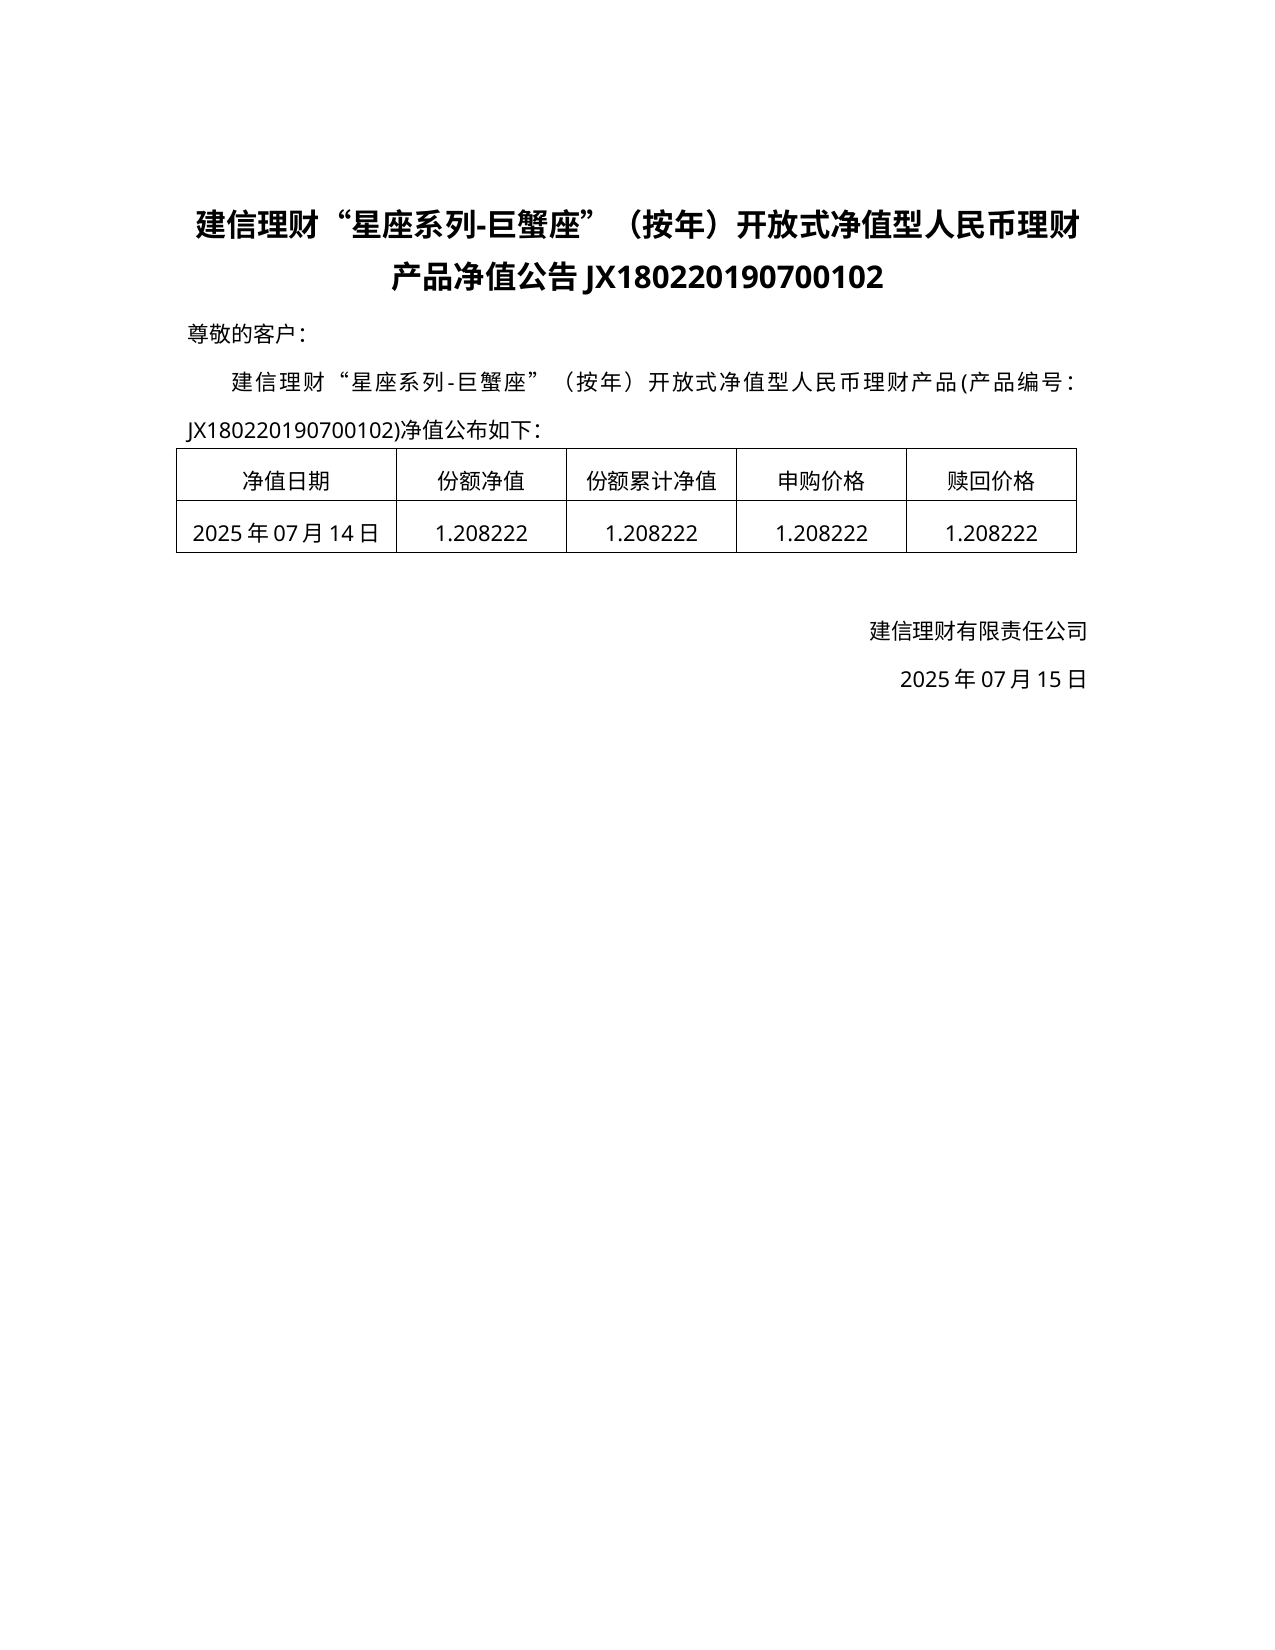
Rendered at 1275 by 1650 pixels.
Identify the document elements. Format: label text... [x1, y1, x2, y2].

table_cell 1.208222 [397, 501, 566, 552]
text 建信理财“星座系列-巨蟹座”（按年）开放式净值型人民币理财产品(产品编号：JX180220190700102)净值公布如下： [187, 352, 1087, 448]
table_cell 2025年07月14日 [177, 501, 396, 552]
table_header 赎回价格 [907, 449, 1076, 500]
table_cell 1.208222 [907, 501, 1076, 552]
text 2025年07月15日 [187, 649, 1087, 697]
table_header 申购价格 [737, 449, 906, 500]
text 尊敬的客户： [187, 304, 1087, 352]
text 建信理财有限责任公司 [187, 601, 1087, 649]
table_cell 1.208222 [567, 501, 736, 552]
table_header 份额累计净值 [567, 449, 736, 500]
table_header 净值日期 [177, 449, 396, 500]
subtitle 建信理财“星座系列-巨蟹座”（按年）开放式净值型人民币理财产品净值公告JX180220190700102 [187, 200, 1087, 298]
table_cell 1.208222 [737, 501, 906, 552]
table_header 份额净值 [397, 449, 566, 500]
